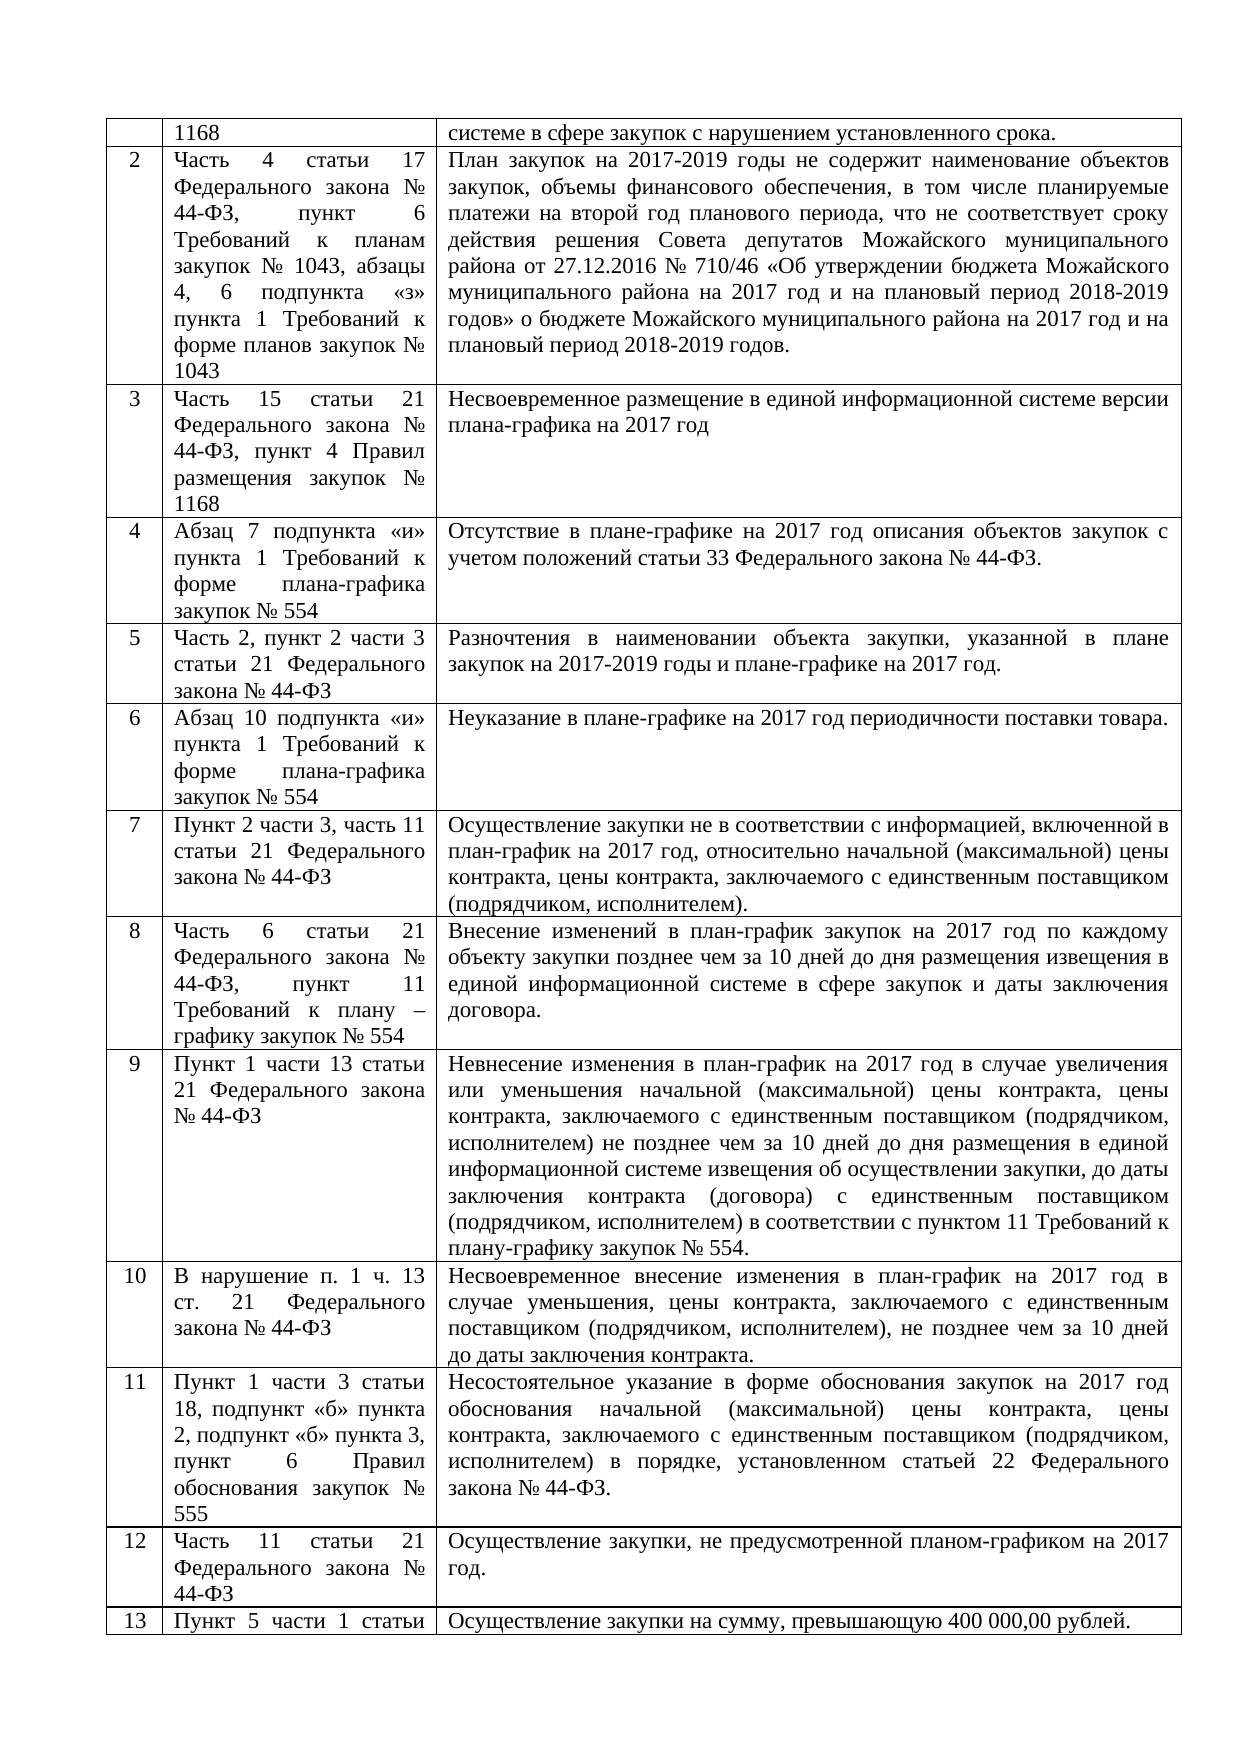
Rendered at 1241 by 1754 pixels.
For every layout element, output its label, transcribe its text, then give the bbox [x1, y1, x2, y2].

table_cell Осуществление закупки, не предусмотренной планом-графиком на 2017 год. [437, 1528, 1181, 1606]
table_cell Пункт 1 части 3 статьи 18, подпункт «б» пункта 2, подпункт «б» пункта 3, пункт 6 Правил обоснования закупок № 555 [163, 1368, 436, 1526]
table_cell Абзац 10 подпункта «и» пункта 1 Требований к форме плана-графика закупок № 554 [163, 704, 436, 809]
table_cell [437, 1608, 1181, 1634]
table_cell 6 [107, 704, 162, 809]
table_cell 5 [107, 624, 162, 703]
table_cell Отсутствие в плане-графике на 2017 год описания объектов закупок с учетом положений статьи 33 Федерального закона № 44-ФЗ. [437, 518, 1181, 623]
table_cell 1 [107, 119, 162, 146]
table_cell 2 [107, 147, 162, 384]
table_cell 13 [107, 1608, 162, 1634]
table_cell Неуказание в плане-графике на 2017 год периодичности поставки товара. [437, 704, 1181, 809]
table_cell 4 [107, 518, 162, 623]
table_cell Часть 11 статьи 21 Федерального закона № 44-ФЗ [163, 1528, 436, 1606]
table_cell Часть 6 статьи 21 Федерального закона № 44-ФЗ, пункт 11 Требований к плану – графику закупок № 554 [163, 917, 436, 1049]
table_cell Осуществление закупки не в соответствии с информацией, включенной в план-график на 2017 год, относительно начальной (максимальной) цены контракта, цены контракта, заключаемого с единственным поставщиком (подрядчиком, исполнителем). [437, 811, 1181, 916]
table_cell План закупок на 2017-2019 годы не содержит наименование объектов закупок, объемы финансового обеспечения, в том числе планируемые платежи на второй год планового периода, что не соответствует сроку действия решения Совета депутатов Можайского муниципального района от 27.12.2016 № 710/46 «Об утверждении бюджета Можайского муниципального района на 2017 год и на плановый период 2018-2019 годов» о бюджете Можайского муниципального района на 2017 год и на плановый период 2018-2019 годов. [437, 147, 1181, 384]
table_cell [163, 1608, 436, 1634]
table_cell Пункт 2 части 3, часть 11 статьи 21 Федерального закона № 44-ФЗ [163, 811, 436, 916]
table_cell 8 [107, 917, 162, 1049]
table_cell Часть 4 статьи 17 Федерального закона № 44-ФЗ, пункт 6 Требований к планам закупок № 1043, абзацы 4, 6 подпункта «з» пункта 1 Требований к форме планов закупок № 1043 [163, 147, 436, 384]
table_cell 3 [107, 385, 162, 517]
table_cell Разночтения в наименовании объекта закупки, указанной в плане закупок на 2017-2019 годы и плане-графике на 2017 год. [437, 624, 1181, 703]
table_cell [163, 119, 436, 146]
table_cell 11 [107, 1368, 162, 1526]
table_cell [437, 119, 1181, 146]
table_cell В нарушение п. 1 ч. 13 ст. 21 Федерального закона № 44-ФЗ [163, 1262, 436, 1367]
table_cell Часть 2, пункт 2 части 3 статьи 21 Федерального закона № 44-ФЗ [163, 624, 436, 703]
table_cell Часть 15 статьи 21 Федерального закона № 44-ФЗ, пункт 4 Правил размещения закупок № 1168 [163, 385, 436, 517]
table_cell 9 [107, 1050, 162, 1261]
table_cell 7 [107, 811, 162, 916]
table_cell 12 [107, 1528, 162, 1606]
table_cell Несвоевременное внесение изменения в план-график на 2017 год в случае уменьшения, цены контракта, заключаемого с единственным поставщиком (подрядчиком, исполнителем), не позднее чем за 10 дней до даты заключения контракта. [437, 1262, 1181, 1367]
table_cell Внесение изменений в план-график закупок на 2017 год по каждому объекту закупки позднее чем за 10 дней до дня размещения извещения в единой информационной системе в сфере закупок и даты заключения договора. [437, 917, 1181, 1049]
table_cell Абзац 7 подпункта «и» пункта 1 Требований к форме плана-графика закупок № 554 [163, 518, 436, 623]
table_cell Несвоевременное размещение в единой информационной системе версии плана-графика на 2017 год [437, 385, 1181, 517]
table_cell 10 [107, 1262, 162, 1367]
table_cell Невнесение изменения в план-график на 2017 год в случае увеличения или уменьшения начальной (максимальной) цены контракта, цены контракта, заключаемого с единственным поставщиком (подрядчиком, исполнителем) не позднее чем за 10 дней до дня размещения в единой информационной системе извещения об осуществлении закупки, до даты заключения контракта (договора) с единственным поставщиком (подрядчиком, исполнителем) в соответствии с пунктом 11 Требований к плану-графику закупок № 554. [437, 1050, 1181, 1261]
table_cell Несостоятельное указание в форме обоснования закупок на 2017 год обоснования начальной (максимальной) цены контракта, цены контракта, заключаемого с единственным поставщиком (подрядчиком, исполнителем) в порядке, установленном статьей 22 Федерального закона № 44-ФЗ. [437, 1368, 1181, 1526]
table_cell Пункт 1 части 13 статьи 21 Федерального закона № 44-ФЗ [163, 1050, 436, 1261]
